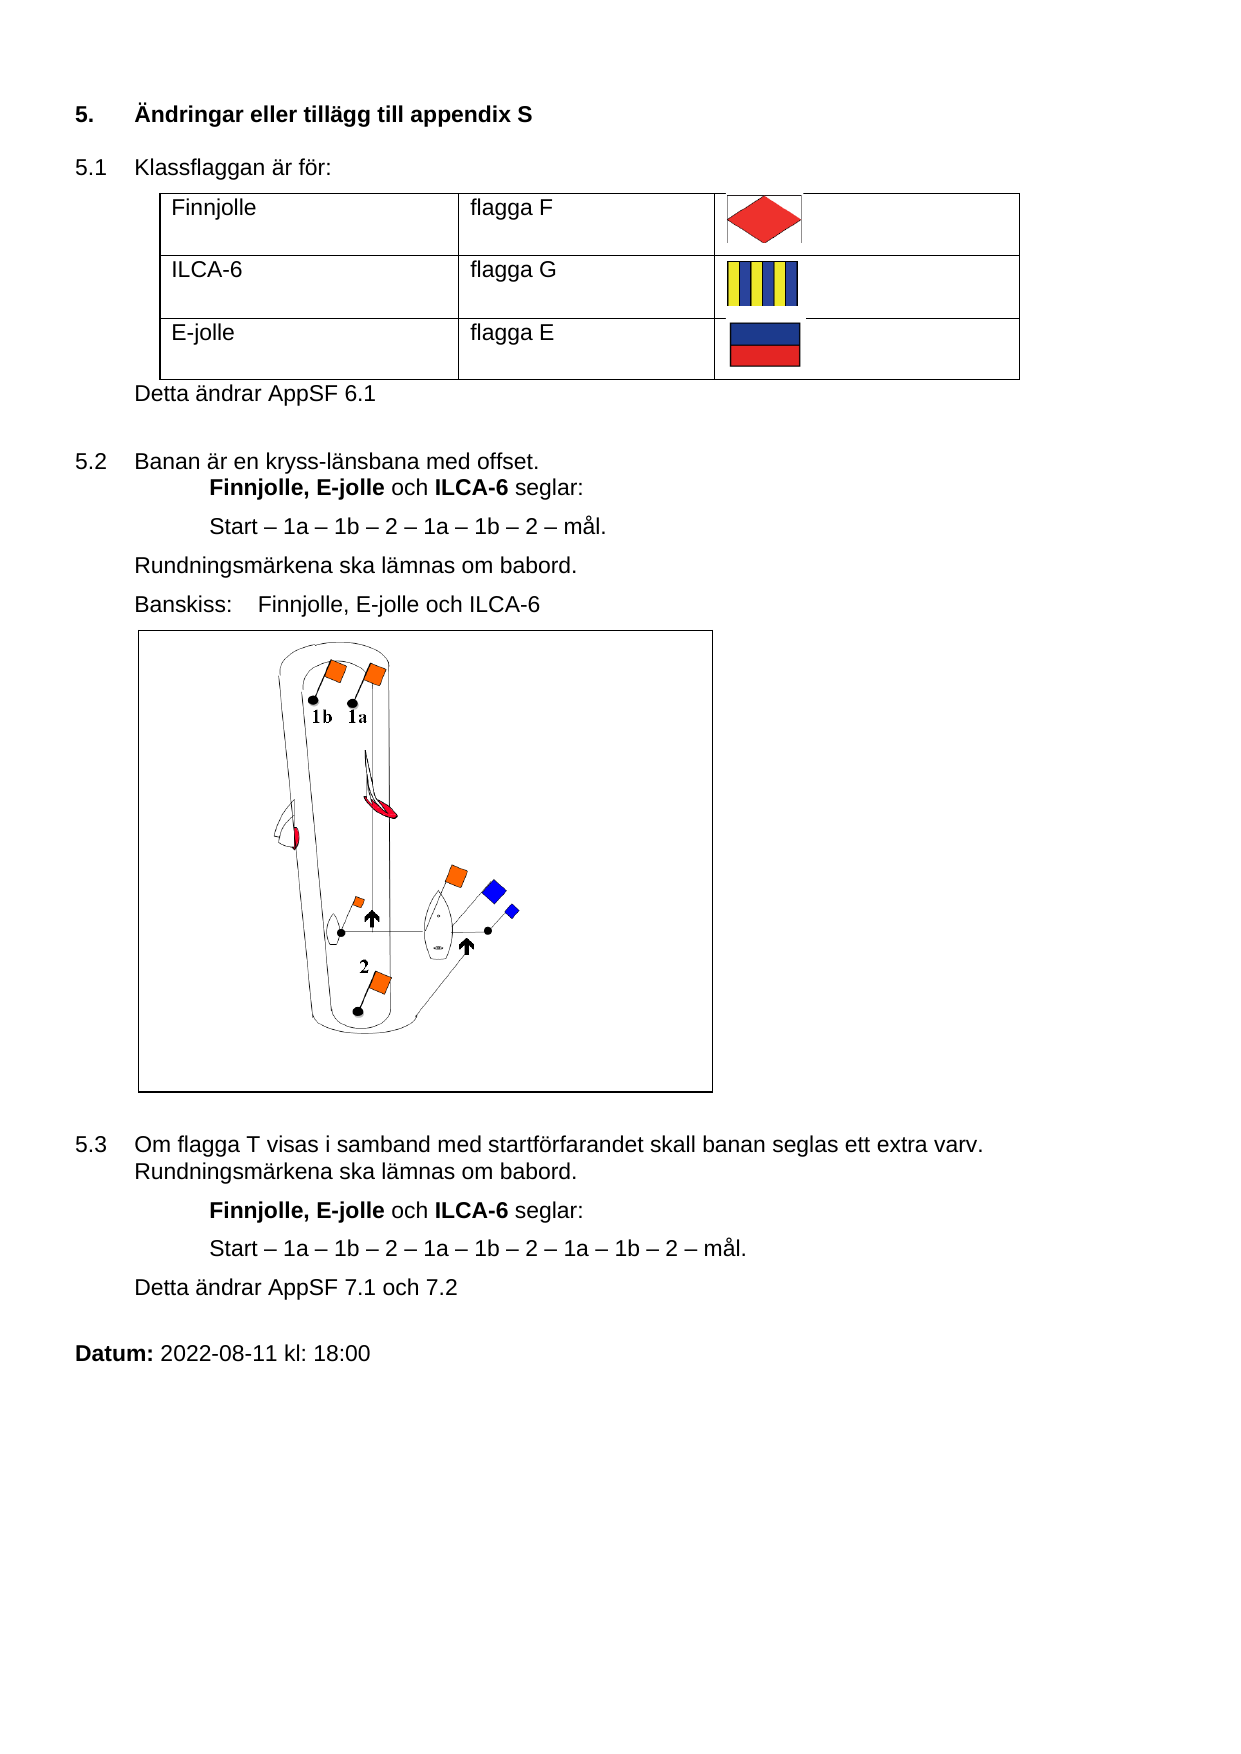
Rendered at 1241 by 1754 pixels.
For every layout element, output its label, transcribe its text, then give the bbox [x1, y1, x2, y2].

table_header [715, 194, 1019, 255]
text Start – 1a – 1b – 2 – 1a – 1b – 2 – 1a – 1b – 2 – mål. [134, 1235, 1023, 1262]
text 5. Ändringar eller tillägg till appendix S [75, 101, 1121, 128]
text 5.2 Banan är en kryss-länsbana med offset. [75, 448, 1165, 474]
picture [725, 256, 800, 306]
picture [159, 630, 560, 1079]
text Finnjolle, E-jolle och ILCA-6 seglar: [134, 474, 1023, 501]
table_header [139, 631, 712, 1091]
table_cell ILCA-6 [161, 256, 458, 318]
table_header flagga F [459, 194, 714, 255]
text 5.1 Klassflaggan är för: [75, 154, 1023, 180]
text Start – 1a – 1b – 2 – 1a – 1b – 2 – mål. [134, 513, 1023, 539]
table_cell [715, 256, 1019, 318]
text Datum: 2022-08-11 kl: 18:00 [75, 1339, 1023, 1366]
text 5.3 Om flagga T visas i samband med startförfarandet skall banan seglas ett extra varv. Rundningsmärkena ska lämnas om babord. [75, 1131, 1023, 1184]
table_cell [715, 319, 1019, 379]
table_cell flagga E [459, 319, 714, 379]
table_cell flagga G [459, 256, 714, 318]
text Rundningsmärkena ska lämnas om babord. [75, 552, 1023, 578]
table_header Finnjolle [161, 194, 458, 255]
table_cell E-jolle [161, 319, 458, 379]
text Detta ändrar AppSF 7.1 och 7.2 [134, 1274, 1023, 1301]
text Finnjolle, E-jolle och ILCA-6 seglar: [134, 1197, 1023, 1223]
text Banskiss: Finnjolle, E-jolle och ILCA-6 [134, 591, 1023, 617]
text Detta ändrar AppSF 6.1 [134, 380, 1023, 436]
